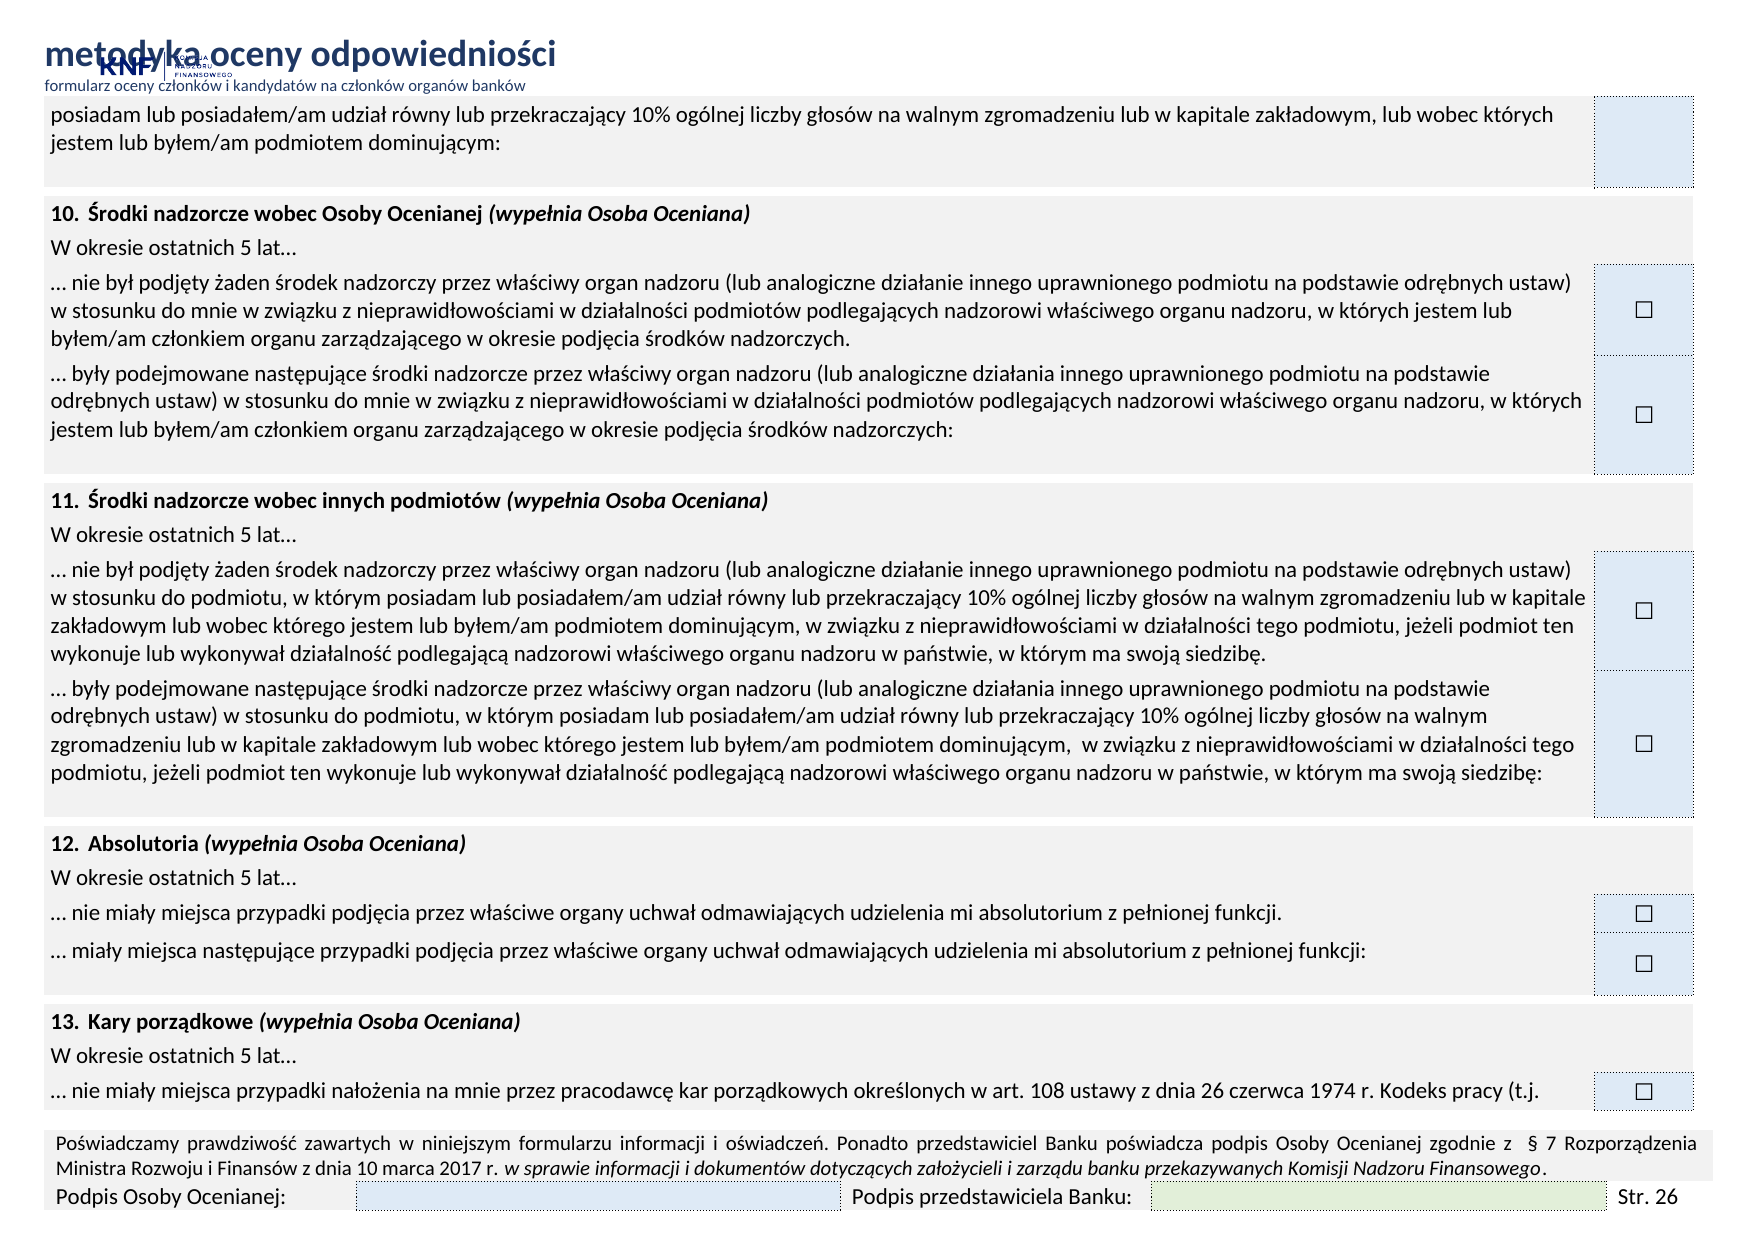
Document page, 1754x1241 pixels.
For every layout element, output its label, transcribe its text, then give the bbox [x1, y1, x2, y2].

table_cell … nie był podjęty żaden środek nadzorczy przez właściwy organ nadzoru (lub analogiczne działanie innego uprawnionego podmiotu na podstawie odrębnych ustaw) w stosunku do podmiotu, w którym posiadam lub posiadałem/am udział równy lub przekraczający 10% ogólnej liczby głosów na walnym zgromadzeniu lub w kapitale zakładowym lub wobec którego jestem lub byłem/am podmiotem dominującym, w związku z nieprawidłowościami w działalności tego podmiotu, jeżeli podmiot ten wykonuje lub wykonywał działalność podlegającą nadzorowi właściwego organu nadzoru w państwie, w którym ma swoją siedzibę. [44, 551, 1595, 670]
table_cell W okresie ostatnich 5 lat… [44, 860, 1693, 894]
table_cell … były podejmowane następujące środki nadzorcze przez właściwy organ nadzoru (lub analogiczne działania innego uprawnionego podmiotu na podstawie odrębnych ustaw) w stosunku do mnie w związku z nieprawidłowościami w działalności podmiotów podlegających nadzorowi właściwego organu nadzoru, w których jestem lub byłem/am członkiem organu zarządzającego w okresie podjęcia środków nadzorczych: [44, 355, 1595, 474]
table_cell … nie miały miejsca przypadki podjęcia przez właściwe organy uchwał odmawiających udzielenia mi absolutorium z pełnionej funkcji. [44, 894, 1595, 932]
table_cell W okresie ostatnich 5 lat… [44, 517, 1693, 551]
table_cell … miały miejsca następujące przypadki podjęcia przez właściwe organy uchwał odmawiających udzielenia mi absolutorium z pełnionej funkcji: [44, 932, 1595, 995]
table_cell [44, 817, 1693, 826]
table_cell Kary porządkowe (wypełnia Osoba Oceniana) [44, 1004, 1693, 1038]
table_cell Absolutoria (wypełnia Osoba Oceniana) [44, 826, 1693, 860]
table_cell … były podejmowane następujące środki nadzorcze przez właściwy organ nadzoru (lub analogiczne działania innego uprawnionego podmiotu na podstawie odrębnych ustaw) w stosunku do podmiotu, w którym posiadam lub posiadałem/am udział równy lub przekraczający 10% ogólnej liczby głosów na walnym zgromadzeniu lub w kapitale zakładowym lub wobec którego jestem lub byłem/am podmiotem dominującym, w związku z nieprawidłowościami w działalności tego podmiotu, jeżeli podmiot ten wykonuje lub wykonywał działalność podlegającą nadzorowi właściwego organu nadzoru w państwie, w którym ma swoją siedzibę: [44, 670, 1595, 817]
table_cell W okresie ostatnich 5 lat… [44, 230, 1693, 264]
table_cell [44, 474, 1693, 483]
table_cell [44, 995, 1693, 1004]
picture [96, 44, 234, 86]
table_cell Środki nadzorcze wobec Osoby Ocenianej (wypełnia Osoba Oceniana) [44, 196, 1693, 230]
table_cell Środki nadzorcze wobec innych podmiotów (wypełnia Osoba Oceniana) [44, 483, 1693, 517]
table_cell W okresie ostatnich 5 lat… [44, 1038, 1693, 1072]
table_cell [44, 187, 1693, 196]
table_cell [44, 96, 1595, 187]
table_cell … nie był podjęty żaden środek nadzorczy przez właściwy organ nadzoru (lub analogiczne działanie innego uprawnionego podmiotu na podstawie odrębnych ustaw) w stosunku do mnie w związku z nieprawidłowościami w działalności podmiotów podlegających nadzorowi właściwego organu nadzoru, w których jestem lub byłem/am członkiem organu zarządzającego w okresie podjęcia środków nadzorczych. [44, 264, 1595, 355]
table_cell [44, 1072, 1595, 1110]
